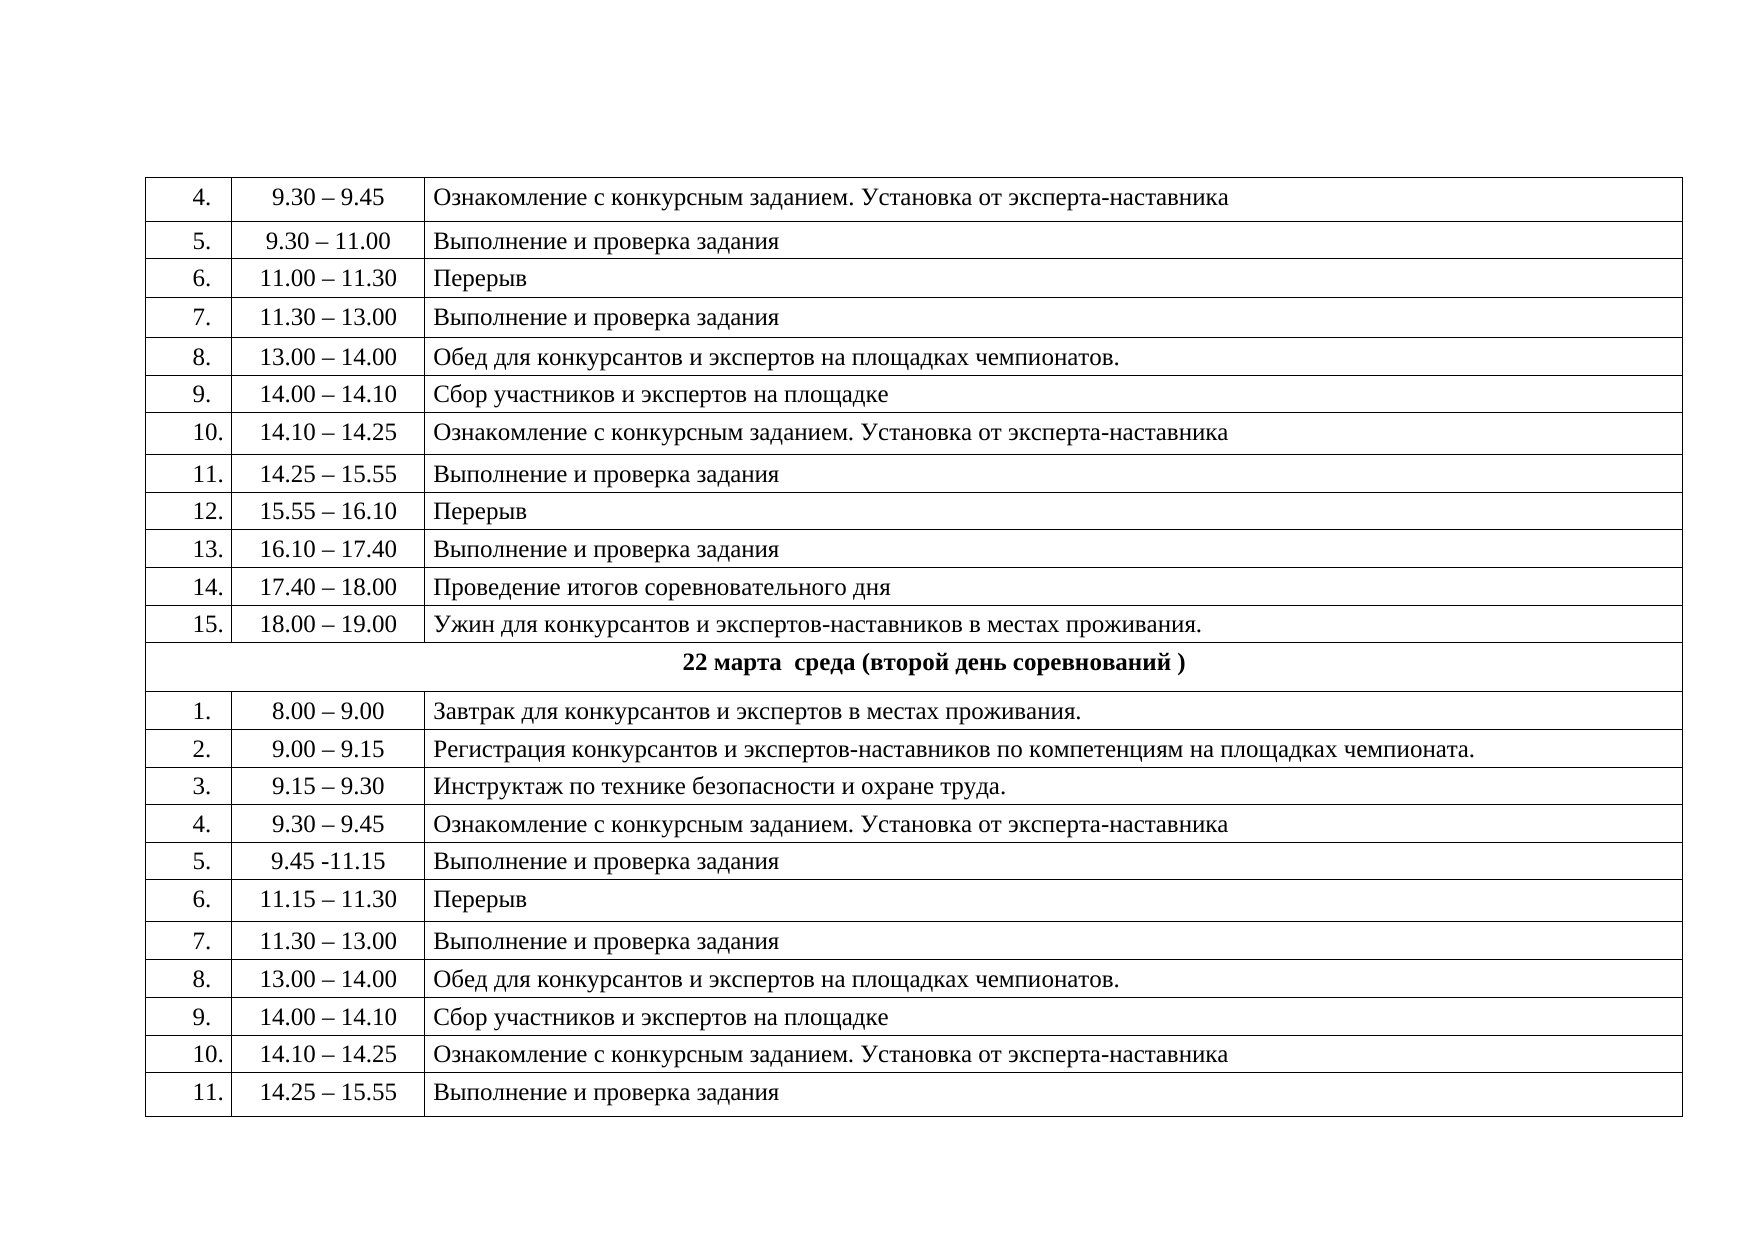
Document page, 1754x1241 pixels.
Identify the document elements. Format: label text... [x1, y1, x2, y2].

table_cell Проведение итогов соревновательного дня [425, 568, 1682, 604]
table_cell 11.30 – 13.00 [232, 298, 424, 337]
table_cell [146, 1073, 231, 1116]
table_cell Выполнение и проверка задания [425, 1073, 1682, 1116]
table_cell 18.00 – 19.00 [232, 606, 424, 642]
table_cell 14.10 – 14.25 [232, 413, 424, 454]
table_cell [146, 730, 231, 766]
table_cell Обед для конкурсантов и экспертов на площадках чемпионатов. [425, 960, 1682, 997]
table_cell Выполнение и проверка задания [425, 530, 1682, 567]
table_cell Перерыв [425, 259, 1682, 297]
table_cell 14.00 – 14.10 [232, 998, 424, 1034]
table_cell Выполнение и проверка задания [425, 298, 1682, 337]
table_cell Перерыв [425, 880, 1682, 921]
table_cell [146, 1036, 231, 1072]
table_cell Ознакомление с конкурсным заданием. Установка от эксперта-наставника [425, 413, 1682, 454]
table_cell Инструктаж по технике безопасности и охране труда. [425, 768, 1682, 804]
table_cell [146, 530, 231, 567]
table_cell 9.30 – 9.45 [232, 805, 424, 841]
table_cell [146, 643, 231, 691]
table_cell Выполнение и проверка задания [425, 922, 1682, 959]
table_cell 11.15 – 11.30 [232, 880, 424, 921]
table_cell 9.45 -11.15 [232, 843, 424, 879]
table_cell [146, 222, 231, 258]
table_cell 13.00 – 14.00 [232, 338, 424, 374]
table_cell [146, 493, 231, 529]
table_cell Ознакомление с конкурсным заданием. Установка от эксперта-наставника [425, 1036, 1682, 1072]
table_cell [146, 568, 231, 604]
table_cell 9.30 – 9.45 [232, 178, 424, 221]
table_cell 9.15 – 9.30 [232, 768, 424, 804]
table_cell [146, 880, 231, 921]
table_cell Выполнение и проверка задания [425, 455, 1682, 491]
table_cell Перерыв [425, 493, 1682, 529]
table_cell Сбор участников и экспертов на площадке [425, 376, 1682, 412]
table_cell [146, 413, 231, 454]
table_cell 14.25 – 15.55 [232, 455, 424, 491]
table_cell Выполнение и проверка задания [425, 222, 1682, 258]
table_cell 16.10 – 17.40 [232, 530, 424, 567]
table_cell Ужин для конкурсантов и экспертов-наставников в местах проживания. [425, 606, 1682, 642]
table_cell [146, 998, 231, 1034]
table_cell Регистрация конкурсантов и экспертов-наставников по компетенциям на площадках чемпионата. [425, 730, 1682, 766]
table_cell 9.00 – 9.15 [232, 730, 424, 766]
table_cell [146, 259, 231, 297]
table_cell 14.25 – 15.55 [232, 1073, 424, 1116]
table_cell Сбор участников и экспертов на площадке [425, 998, 1682, 1034]
table_cell [146, 922, 231, 959]
table_cell [146, 843, 231, 879]
table_cell [231, 643, 424, 691]
table_cell Завтрак для конкурсантов и экспертов в местах проживания. [425, 692, 1682, 729]
table_cell 9.30 – 11.00 [232, 222, 424, 258]
table_cell Ознакомление с конкурсным заданием. Установка от эксперта-наставника [425, 178, 1682, 221]
table_cell [146, 298, 231, 337]
table_cell [146, 805, 231, 841]
table_cell 8.00 – 9.00 [232, 692, 424, 729]
table_cell 11.00 – 11.30 [232, 259, 424, 297]
table_cell Ознакомление с конкурсным заданием. Установка от эксперта-наставника [425, 805, 1682, 841]
table_cell [146, 178, 231, 221]
table_cell 11.30 – 13.00 [232, 922, 424, 959]
table_cell [146, 692, 231, 729]
table_cell Обед для конкурсантов и экспертов на площадках чемпионатов. [425, 338, 1682, 374]
table_cell [146, 960, 231, 997]
table_cell [146, 338, 231, 374]
table_cell 17.40 – 18.00 [232, 568, 424, 604]
table_cell Выполнение и проверка задания [425, 843, 1682, 879]
table_cell 14.10 – 14.25 [232, 1036, 424, 1072]
table_cell 14.00 – 14.10 [232, 376, 424, 412]
table_cell [146, 376, 231, 412]
table_cell 15.55 – 16.10 [232, 493, 424, 529]
table_cell [146, 455, 231, 491]
table_cell 13.00 – 14.00 [232, 960, 424, 997]
table_cell [146, 768, 231, 804]
table_cell [146, 606, 231, 642]
table_cell 22 марта среда (второй день соревнований ) [424, 643, 1682, 691]
